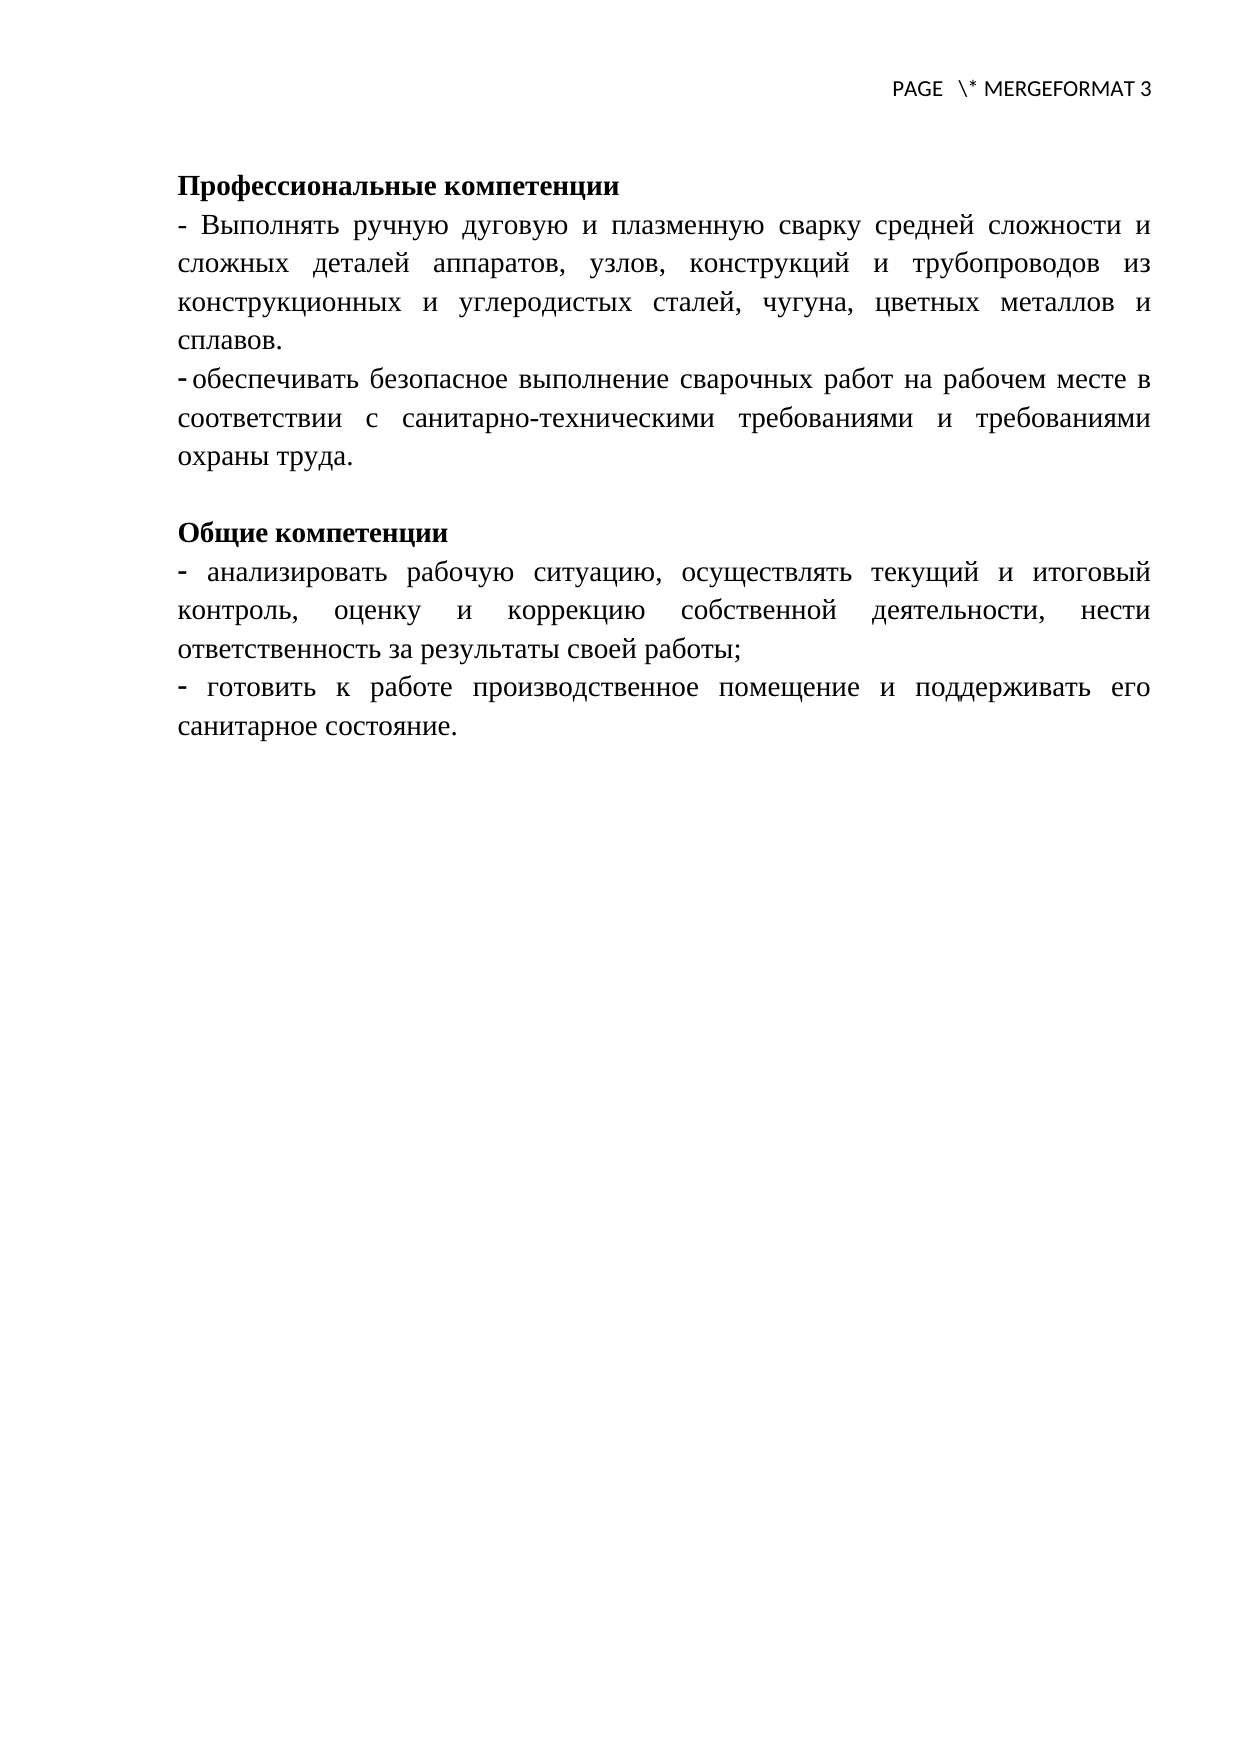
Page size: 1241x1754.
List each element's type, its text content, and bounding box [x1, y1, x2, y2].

list обеспечивать безопасное выполнение сварочных работ на рабочем месте в соответствии с санитарно-техническими требованиями и требованиями охраны труда. [177, 361, 1152, 472]
list анализировать рабочую ситуацию, осуществлять текущий и итоговый контроль, оценку и коррекцию собственной деятельности, нести ответственность за результаты своей работы; [177, 554, 1152, 664]
list Общие компетенции [177, 515, 1152, 549]
list - Выполнять ручную дуговую и плазменную сварку средней сложности и сложных деталей аппаратов, узлов, конструкций и трубопроводов из конструкционных и углеродистых сталей, чугуна, цветных металлов и сплавов. [177, 207, 1152, 356]
list Профессиональные компетенции [177, 168, 1152, 202]
list готовить к работе производственное помещение и поддерживать его санитарное состояние. [177, 669, 1152, 742]
